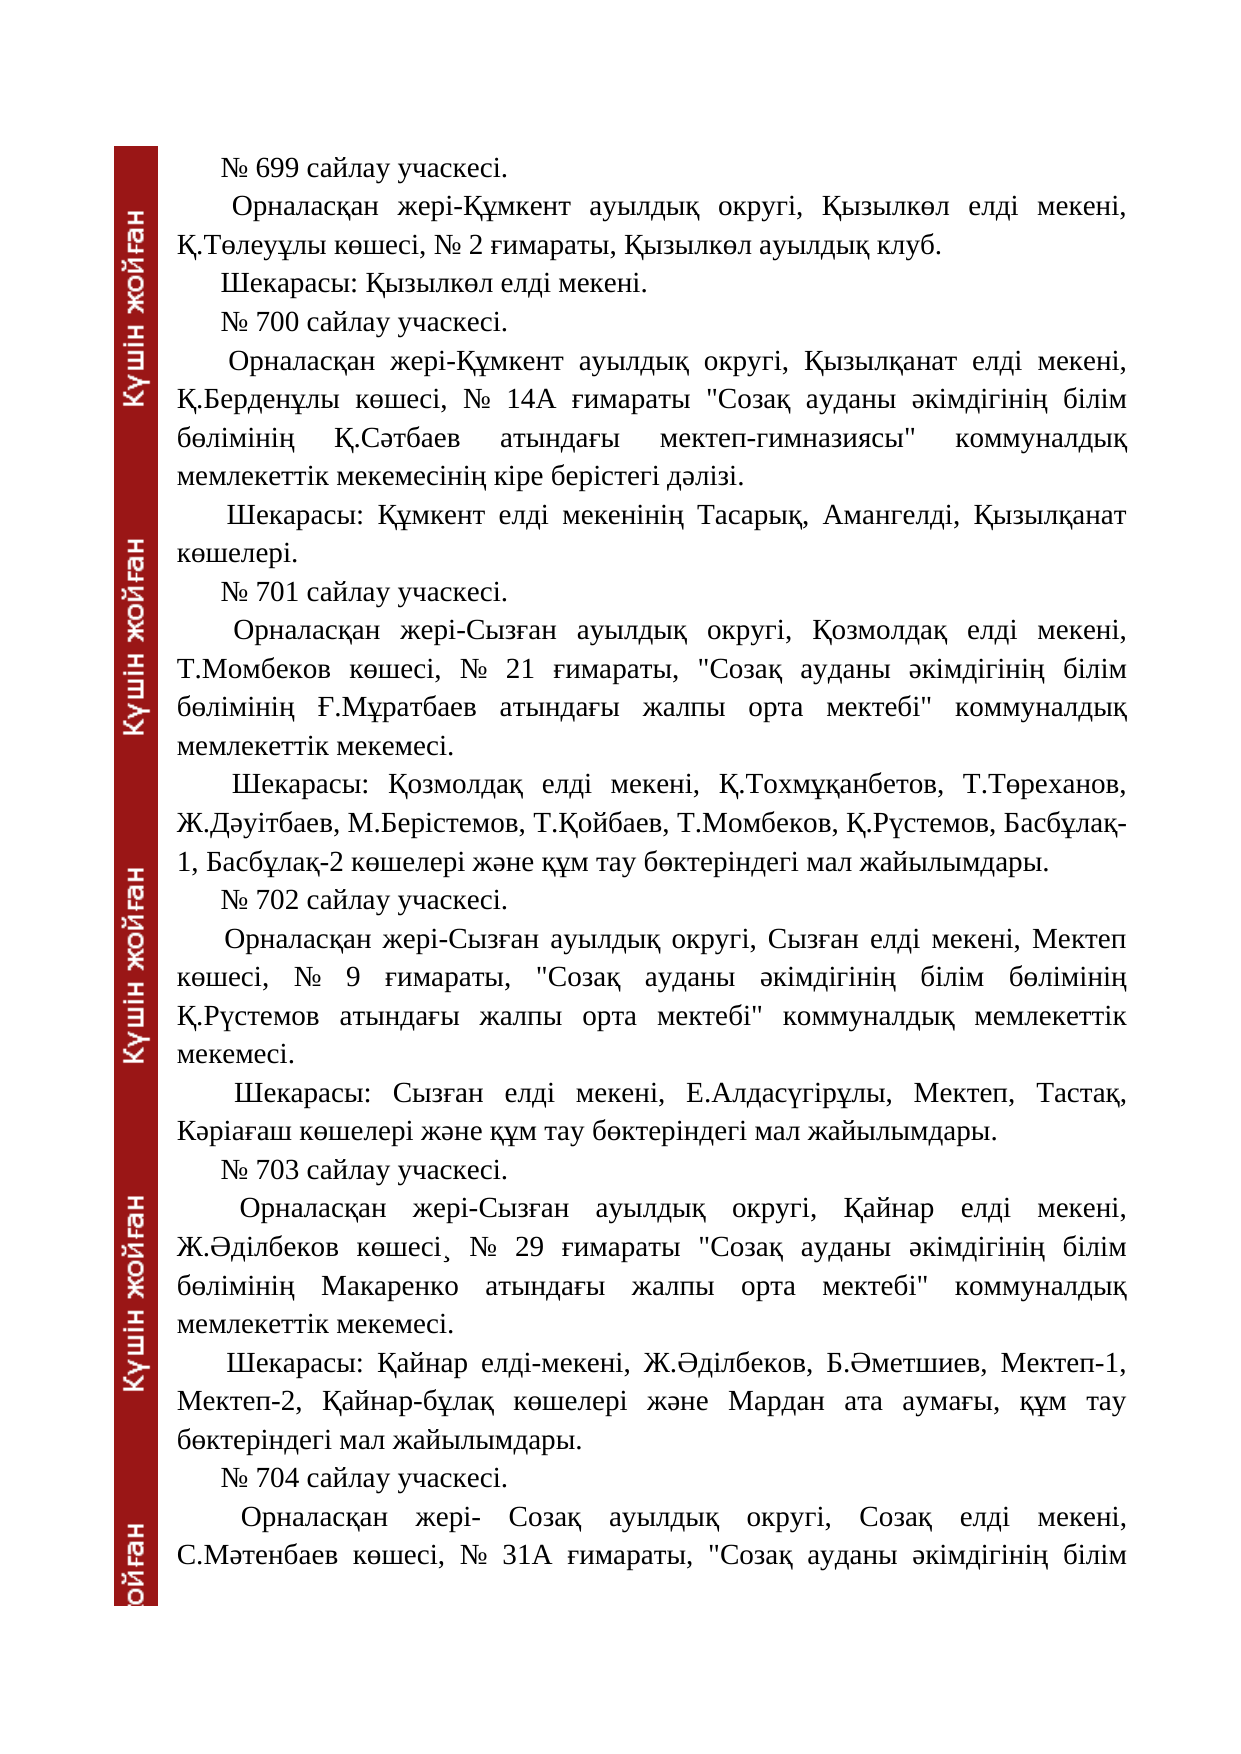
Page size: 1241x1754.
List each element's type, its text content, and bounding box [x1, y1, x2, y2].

picture [114, 607, 158, 612]
text Шекарасы: Сызған елді мекені, Е.Алдасүгірұлы, Мектеп, Тастақ, Кәріағаш көшелері және құм тау бөктеріндегі мал жайылымдары. [112, 1075, 1128, 1147]
picture [114, 1340, 158, 1345]
picture [114, 1494, 158, 1499]
picture [114, 338, 158, 343]
picture [114, 762, 158, 767]
picture [114, 146, 158, 150]
picture [114, 1455, 158, 1460]
picture [114, 1147, 158, 1152]
text № 704 сайлау учаскесі. [112, 1460, 1128, 1494]
picture [114, 299, 158, 304]
text № 703 сайлау учаскесі. [112, 1152, 1128, 1186]
text Орналасқан жері-Құмкент ауылдық округі, Қызылкөл елді мекені, Қ.Төлеуұлы көшесі, № 2 ғимараты, Қызылкөл ауылдық клуб. [112, 188, 1128, 261]
picture [114, 183, 158, 188]
text Орналасқан жері-Сызған ауылдық округі, Қайнар елді мекені, Ж.Әділбеков көшесі¸ № 29 ғимараты "Созақ ауданы әкімдігінің білім бөлімінің Макаренко атындағы жалпы орта мектебі" коммуналдық мемлекеттік мекемесі. [112, 1191, 1128, 1340]
text Шекарасы: Қызылкөл елді мекені. [112, 266, 1128, 299]
text Шекарасы: Қозмолдақ елді мекені, Қ.Тохмұқанбетов, Т.Төреханов, Ж.Дәуітбаев, М.Берістемов, Т.Қойбаев, Т.Момбеков, Қ.Рүстемов, Басбұлақ-1, Басбұлақ-2 көшелері және құм тау бөктеріндегі мал жайылымдары. [112, 767, 1128, 877]
picture [114, 1070, 158, 1075]
text Орналасқан жері-Сызған ауылдық округі, Қозмолдақ елді мекені, Т.Момбеков көшесі, № 21 ғимараты, "Созақ ауданы әкімдігінің білім бөлімінің Ғ.Мұратбаев атындағы жалпы орта мектебі" коммуналдық мемлекеттік мекемесі. [112, 612, 1128, 762]
picture [114, 492, 158, 497]
picture [114, 877, 158, 882]
text Шекарасы: Құмкент елді мекенінің Тасарық, Амангелді, Қызылқанат көшелері. [112, 497, 1128, 569]
picture [114, 569, 158, 574]
text № 701 сайлау учаскесі. [112, 574, 1128, 607]
picture [114, 1571, 158, 1606]
text № 702 сайлау учаскесі. [112, 882, 1128, 916]
text № 700 сайлау учаскесі. [112, 304, 1128, 338]
text Орналасқан жері-Сызған ауылдық округі, Сызған елді мекені, Мектеп көшесі, № 9 ғимараты, "Созақ ауданы әкімдігінің білім бөлімінің Қ.Рүстемов атындағы жалпы орта мектебі" коммуналдық мемлекеттік мекемесі. [112, 921, 1128, 1070]
picture [114, 261, 158, 266]
text Шекарасы: Қайнар елді-мекені, Ж.Әділбеков, Б.Әметшиев, Мектеп-1, Мектеп-2, Қайнар-бұлақ көшелері және Мардан ата аумағы, құм тау бөктеріндегі мал жайылымдары. [112, 1345, 1128, 1455]
picture [114, 916, 158, 921]
text Орналасқан жері-Құмкент ауылдық округі, Қызылқанат елді мекені, Қ.Берденұлы көшесі, № 14А ғимараты "Созақ ауданы әкімдігінің білім бөлімінің Қ.Сәтбаев атындағы мектеп-гимназиясы" коммуналдық мемлекеттік мекемесінің кіре берістегі дәлізі. [112, 343, 1128, 492]
picture [114, 1186, 158, 1191]
text № 699 сайлау учаскесі. [112, 150, 1128, 183]
